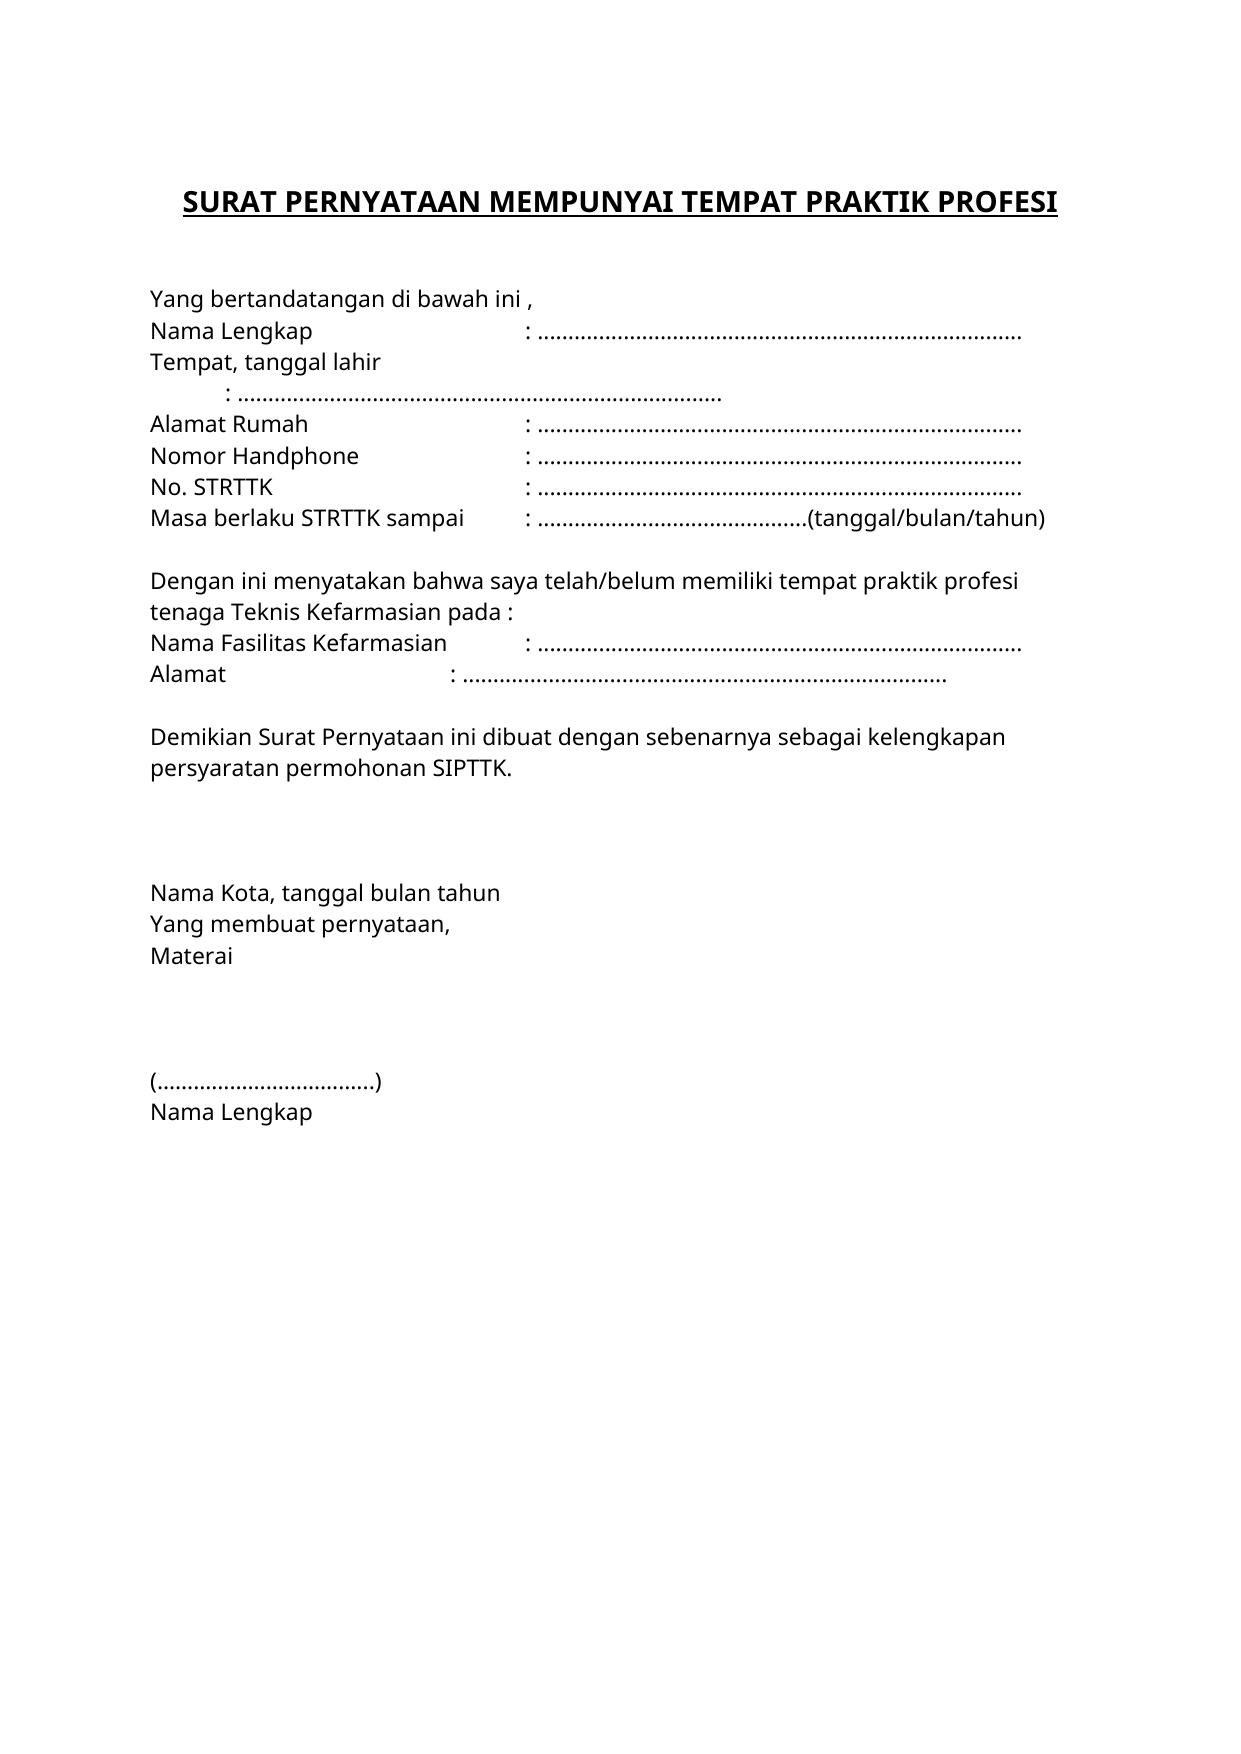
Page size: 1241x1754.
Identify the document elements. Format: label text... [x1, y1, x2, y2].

text Nama Fasilitas Kefarmasian : ............................................................................... [150, 627, 1090, 658]
text Nama Lengkap [150, 1096, 1090, 1127]
text Nama Lengkap : ............................................................................... [150, 315, 1090, 346]
text SURAT PERNYATAAN MEMPUNYAI TEMPAT PRAKTIK PROFESI [150, 181, 1090, 221]
text Yang membuat pernyataan, [150, 908, 1090, 940]
text (………………………….…..) [150, 1065, 1090, 1096]
text Nomor Handphone : ............................................................................... [150, 440, 1090, 471]
text Alamat Rumah : ............................................................................... [150, 408, 1090, 440]
text Nama Kota, tanggal bulan tahun [150, 877, 1090, 908]
text Materai [150, 940, 1090, 971]
text No. STRTTK : ............................................................................... [150, 471, 1090, 502]
text Demikian Surat Pernyataan ini dibuat dengan sebenarnya sebagai kelengkapan persyaratan permohonan SIPTTK. [150, 721, 1090, 783]
text Tempat, tanggal lahir : ............................................................................... [150, 346, 1090, 408]
text Alamat : ............................................................................... [150, 658, 1090, 690]
text Yang bertandatangan di bawah ini , [150, 283, 1090, 315]
text Dengan ini menyatakan bahwa saya telah/belum memiliki tempat praktik profesi tenaga Teknis Kefarmasian pada : [150, 565, 1090, 627]
text Masa berlaku STRTTK sampai : ............................................(tanggal/bulan/tahun) [150, 502, 1090, 533]
